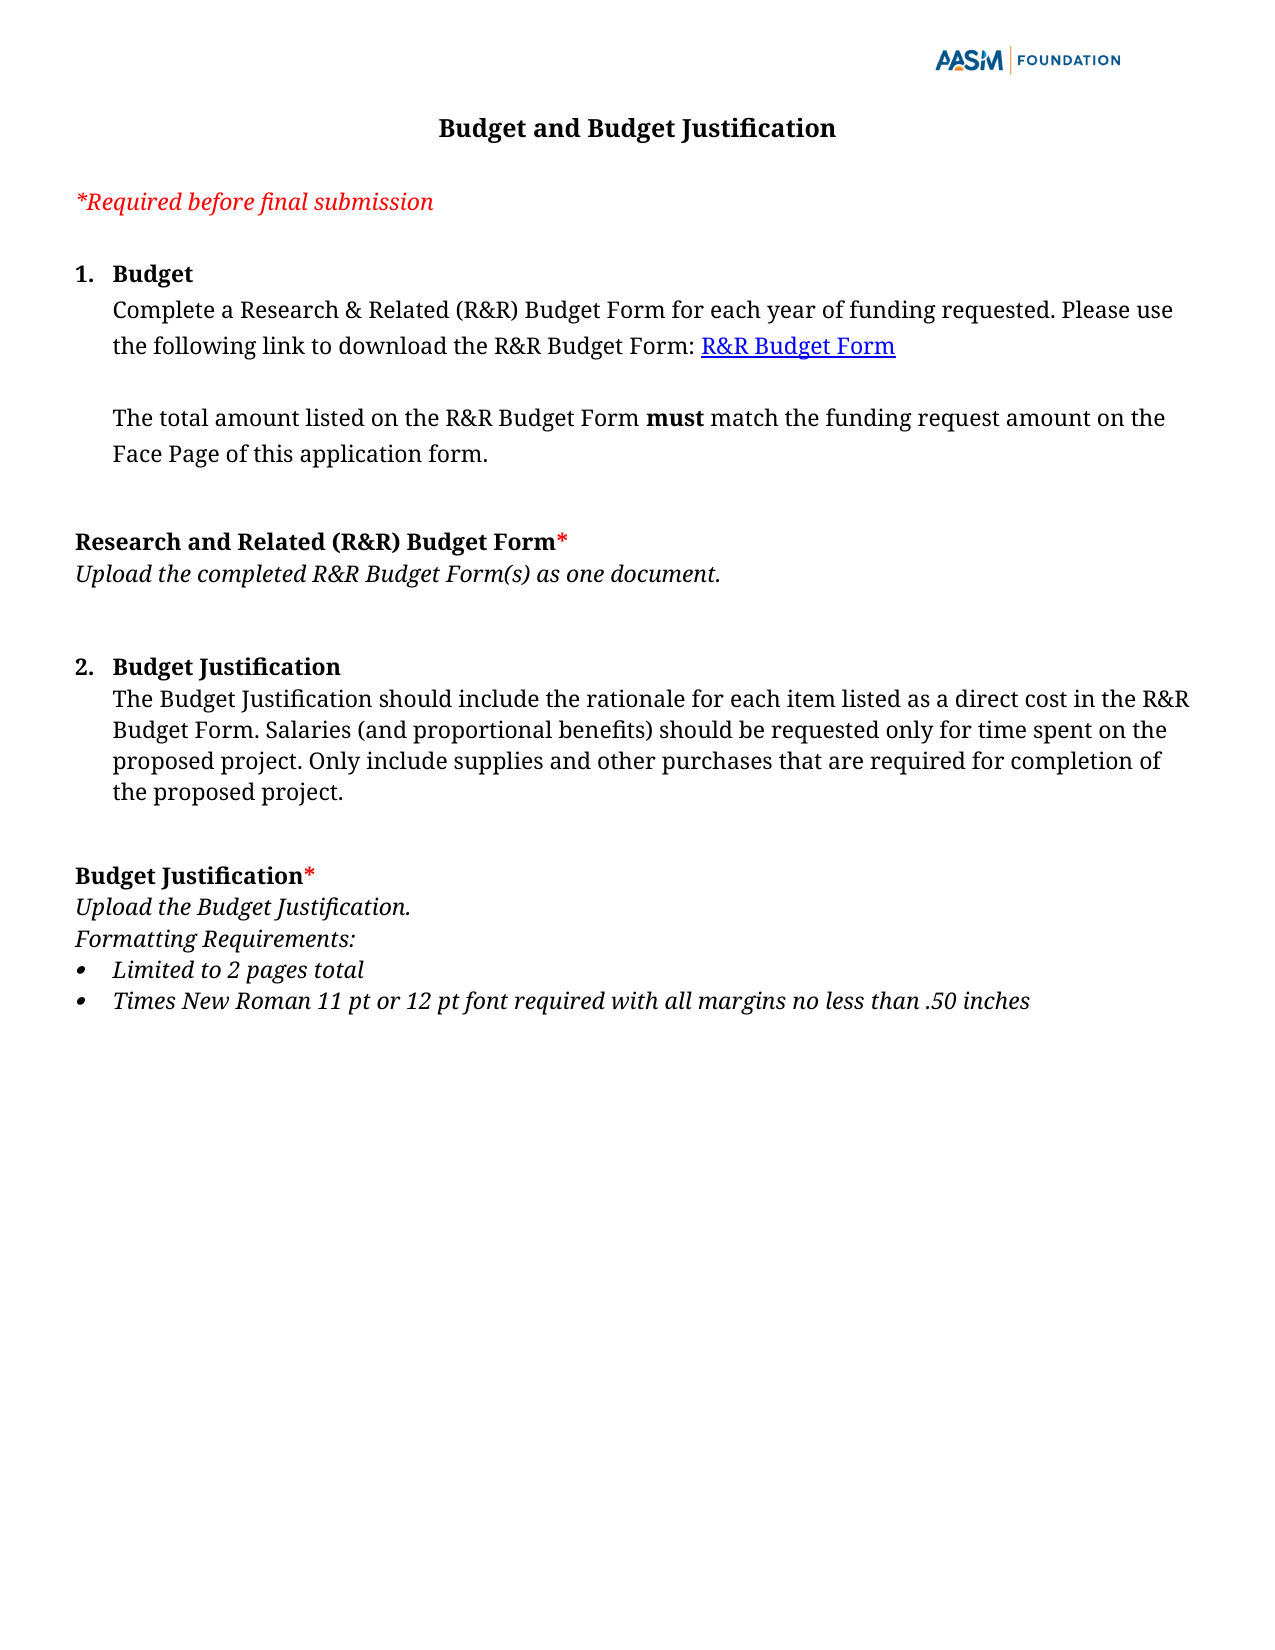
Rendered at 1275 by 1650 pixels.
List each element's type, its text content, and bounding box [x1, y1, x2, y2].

list The Budget Justification should include the rationale for each item listed as a direct cost in the R&R Budget Form. Salaries (and proportional benefits) should be requested only for time spent on the proposed project. Only include supplies and other purchases that are required for completion of the proposed project. [112, 682, 1200, 807]
text Upload the Budget Justification. [75, 891, 1200, 923]
list Complete a Research & Related (R&R) Budget Form for each year of funding requested. Please use the following link to download the R&R Budget Form: R&R Budget Form [112, 294, 1200, 361]
text Upload the completed R&R Budget Form(s) as one document. [75, 557, 1200, 589]
text Formatting Requirements: [75, 923, 1200, 954]
text *Required before final submission [75, 186, 1200, 217]
list Budget [75, 258, 1200, 289]
text Research and Related (R&R) Budget Form* [75, 526, 1200, 557]
list Budget Justification [75, 651, 1200, 682]
picture [927, 37, 1128, 83]
list Limited to 2 pages total [75, 954, 1200, 985]
list The total amount listed on the R&R Budget Form must match the funding request amount on the Face Page of this application form. [112, 402, 1200, 469]
text Budget and Budget Justification [75, 111, 1200, 145]
text Budget Justification* [75, 860, 1200, 891]
list Times New Roman 11 pt or 12 pt font required with all margins no less than .50 inches [75, 985, 1200, 1016]
